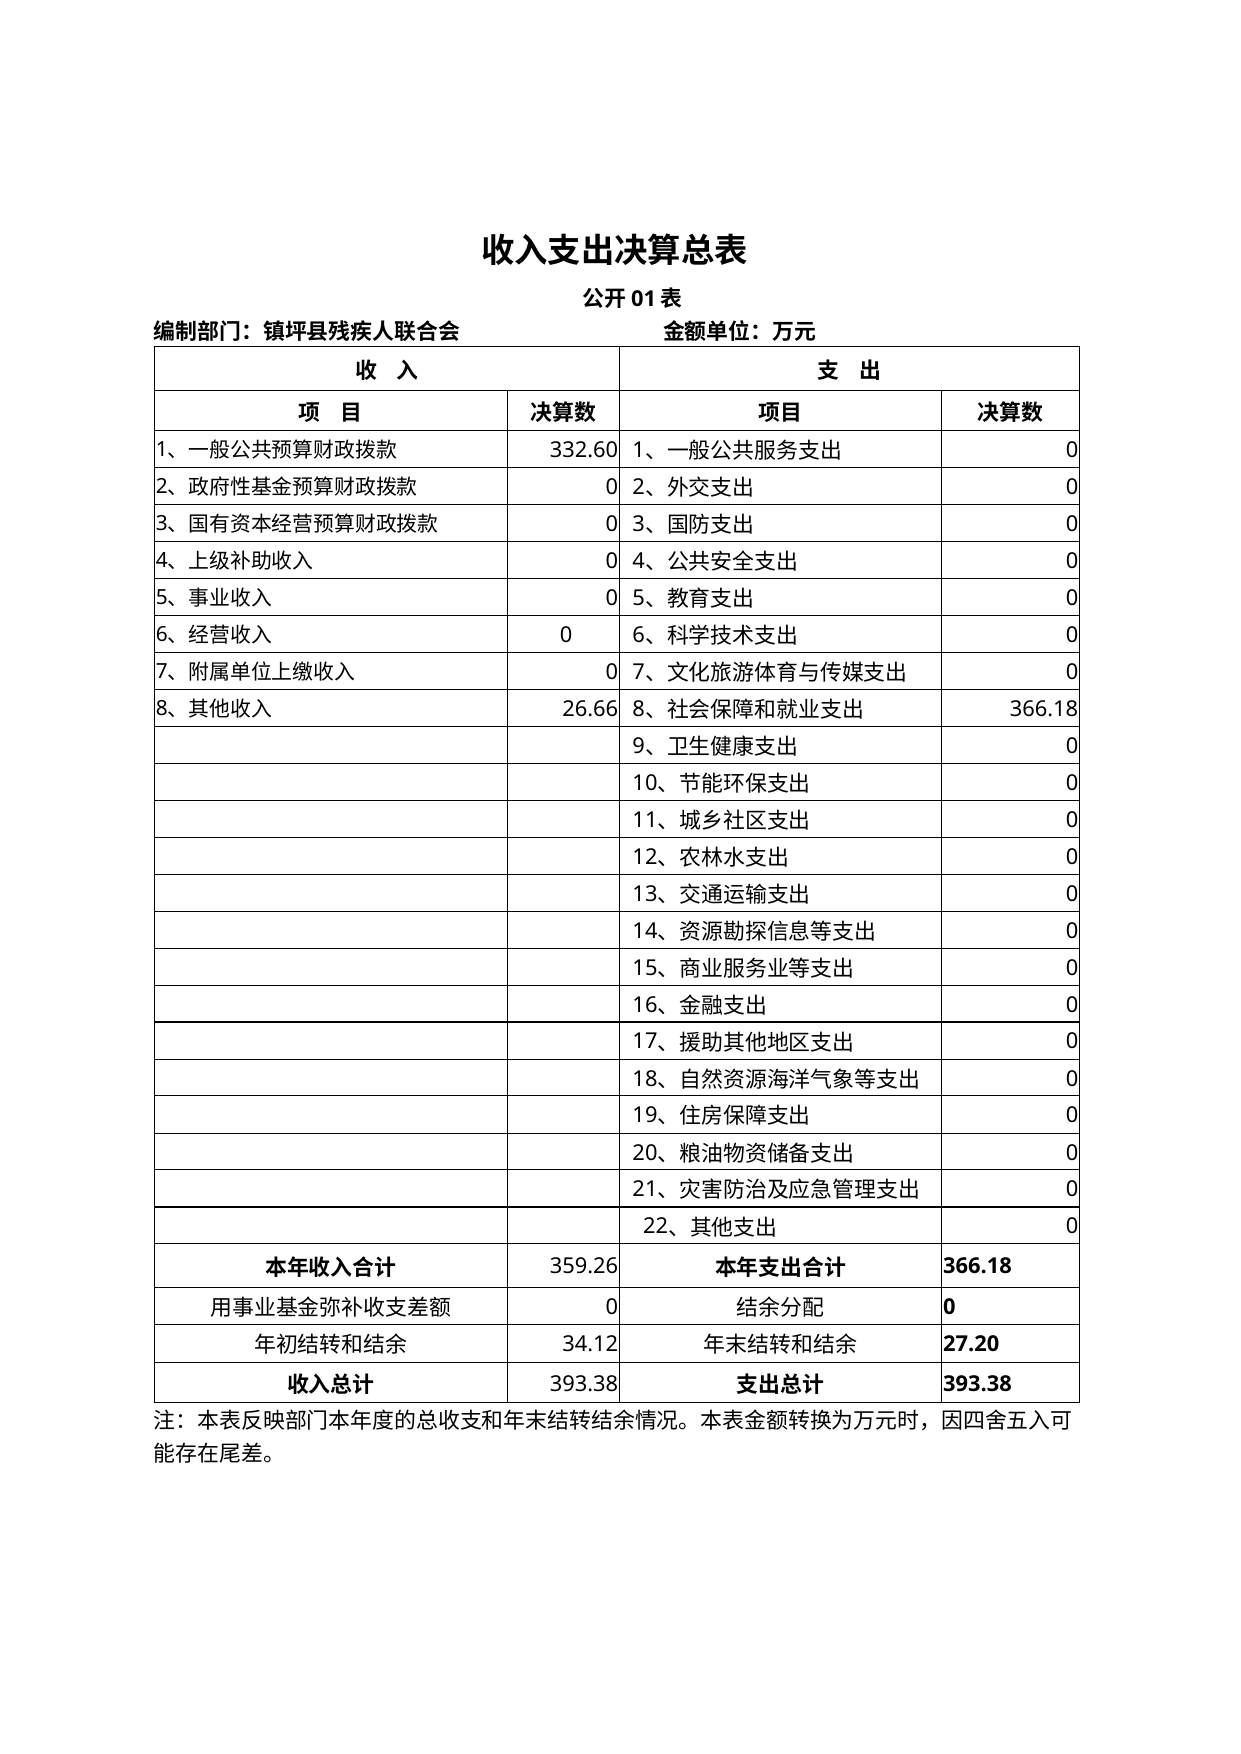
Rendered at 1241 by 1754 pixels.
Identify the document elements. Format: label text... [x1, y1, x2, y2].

table_cell [155, 1023, 507, 1058]
table_cell 12、农林水支出 [620, 838, 941, 873]
table_cell 4、公共安全支出 [620, 542, 941, 578]
table_cell [508, 838, 619, 873]
table_cell 0 [508, 653, 619, 689]
table_cell 27.20 [942, 1325, 1079, 1362]
table_cell 26.66 [508, 690, 619, 726]
text 公开01表 [153, 280, 1075, 313]
table_cell 0 [942, 764, 1079, 799]
table_cell 决算数 [942, 391, 1079, 430]
table_cell [155, 764, 507, 799]
table_cell 0 [942, 1023, 1079, 1058]
table_cell 0 [942, 949, 1079, 984]
table_cell 1、一般公共服务支出 [620, 431, 941, 467]
table_cell [508, 1060, 619, 1095]
table_cell 0 [942, 986, 1079, 1021]
table_cell 1、一般公共预算财政拨款 [155, 431, 507, 467]
table_cell 14、资源勘探信息等支出 [620, 912, 941, 947]
table_cell 0 [942, 579, 1079, 615]
table_cell 0 [942, 727, 1079, 763]
table_cell [508, 986, 619, 1021]
table_cell 0 [942, 1170, 1079, 1206]
table_cell 0 [942, 542, 1079, 578]
table_header 收 入 [155, 347, 619, 390]
table_cell 8、社会保障和就业支出 [620, 690, 941, 726]
table_cell [508, 801, 619, 837]
table_cell 10、节能环保支出 [620, 764, 941, 799]
table_cell 22、其他支出 [620, 1208, 941, 1243]
text 收入支出决算总表 [153, 215, 1075, 280]
table_cell [155, 1134, 507, 1169]
table_cell 0 [942, 616, 1079, 652]
table_cell [155, 875, 507, 911]
table_cell 本年支出合计 [620, 1244, 941, 1287]
table_cell 0 [942, 838, 1079, 873]
table_cell 5、教育支出 [620, 579, 941, 615]
table_cell [155, 949, 507, 984]
table_cell 3、国有资本经营预算财政拨款 [155, 505, 507, 541]
table_cell 项目 [620, 391, 941, 430]
table_cell 0 [942, 505, 1079, 541]
table_cell 0 [942, 431, 1079, 467]
table_cell 6、经营收入 [155, 616, 507, 652]
text 编制部门：镇坪县残疾人联合会 金额单位：万元 [153, 313, 1075, 346]
table_cell 4、上级补助收入 [155, 542, 507, 578]
table_cell 332.60 [508, 431, 619, 467]
table_cell 0 [942, 875, 1079, 911]
table_cell [155, 986, 507, 1021]
table_cell 0 [942, 1096, 1079, 1132]
table_cell 359.26 [508, 1244, 619, 1287]
table_cell 21、灾害防治及应急管理支出 [620, 1170, 941, 1206]
table_cell 19、住房保障支出 [620, 1096, 941, 1132]
table_cell [155, 727, 507, 763]
table_cell 8、其他收入 [155, 690, 507, 726]
table_cell 0 [508, 542, 619, 578]
table_cell [508, 875, 619, 911]
table_cell 0 [942, 1288, 1079, 1323]
table_cell 7、文化旅游体育与传媒支出 [620, 653, 941, 689]
table_cell [155, 912, 507, 947]
table_cell 支出总计 [620, 1363, 941, 1402]
table_cell [508, 949, 619, 984]
table_cell 结余分配 [620, 1288, 941, 1323]
table_cell 13、交通运输支出 [620, 875, 941, 911]
table_cell [508, 764, 619, 799]
table_cell 0 [942, 1060, 1079, 1095]
table_cell 0 [508, 616, 619, 652]
table_cell [155, 1208, 507, 1243]
table_cell 7、附属单位上缴收入 [155, 653, 507, 689]
table_cell 年初结转和结余 [155, 1325, 507, 1362]
table_cell 34.12 [508, 1325, 619, 1362]
table_cell 年末结转和结余 [620, 1325, 941, 1362]
table_cell 2、外交支出 [620, 468, 941, 504]
table_cell [155, 801, 507, 837]
table_cell 本年收入合计 [155, 1244, 507, 1287]
table_cell 决算数 [508, 391, 619, 430]
table_cell [155, 1096, 507, 1132]
table_cell [155, 1060, 507, 1095]
table_cell [508, 727, 619, 763]
table_cell 0 [508, 579, 619, 615]
table_cell [155, 838, 507, 873]
table_cell [508, 1208, 619, 1243]
table_cell 0 [942, 801, 1079, 837]
table_cell 0 [508, 505, 619, 541]
table_cell 3、国防支出 [620, 505, 941, 541]
table_cell 0 [942, 468, 1079, 504]
table_cell 18、自然资源海洋气象等支出 [620, 1060, 941, 1095]
table_cell 20、粮油物资储备支出 [620, 1134, 941, 1169]
table_cell 6、科学技术支出 [620, 616, 941, 652]
table_cell 0 [942, 1134, 1079, 1169]
table_cell 366.18 [942, 1244, 1079, 1287]
table_cell [508, 912, 619, 947]
table_cell 用事业基金弥补收支差额 [155, 1288, 507, 1323]
table_cell 0 [508, 1288, 619, 1323]
table_cell 0 [942, 653, 1079, 689]
table_cell 5、事业收入 [155, 579, 507, 615]
table_cell 0 [942, 912, 1079, 947]
table_header 支 出 [620, 347, 1079, 390]
table_cell 393.38 [508, 1363, 619, 1402]
table_cell 17、援助其他地区支出 [620, 1023, 941, 1058]
table_cell 0 [508, 468, 619, 504]
table_cell 项 目 [155, 391, 507, 430]
table_cell 11、城乡社区支出 [620, 801, 941, 837]
table_cell 15、商业服务业等支出 [620, 949, 941, 984]
table_cell 16、金融支出 [620, 986, 941, 1021]
table_cell [155, 1170, 507, 1206]
table_cell 2、政府性基金预算财政拨款 [155, 468, 507, 504]
table_cell 0 [942, 1208, 1079, 1243]
table_cell 收入总计 [155, 1363, 507, 1402]
table_cell [508, 1023, 619, 1058]
table_cell 366.18 [942, 690, 1079, 726]
table_cell [508, 1134, 619, 1169]
table_cell 9、卫生健康支出 [620, 727, 941, 763]
text 注：本表反映部门本年度的总收支和年末结转结余情况。本表金额转换为万元时，因四舍五入可能存在尾差。 [153, 1403, 1075, 1469]
table_cell [508, 1096, 619, 1132]
table_cell [508, 1170, 619, 1206]
table_cell 393.38 [942, 1363, 1079, 1402]
